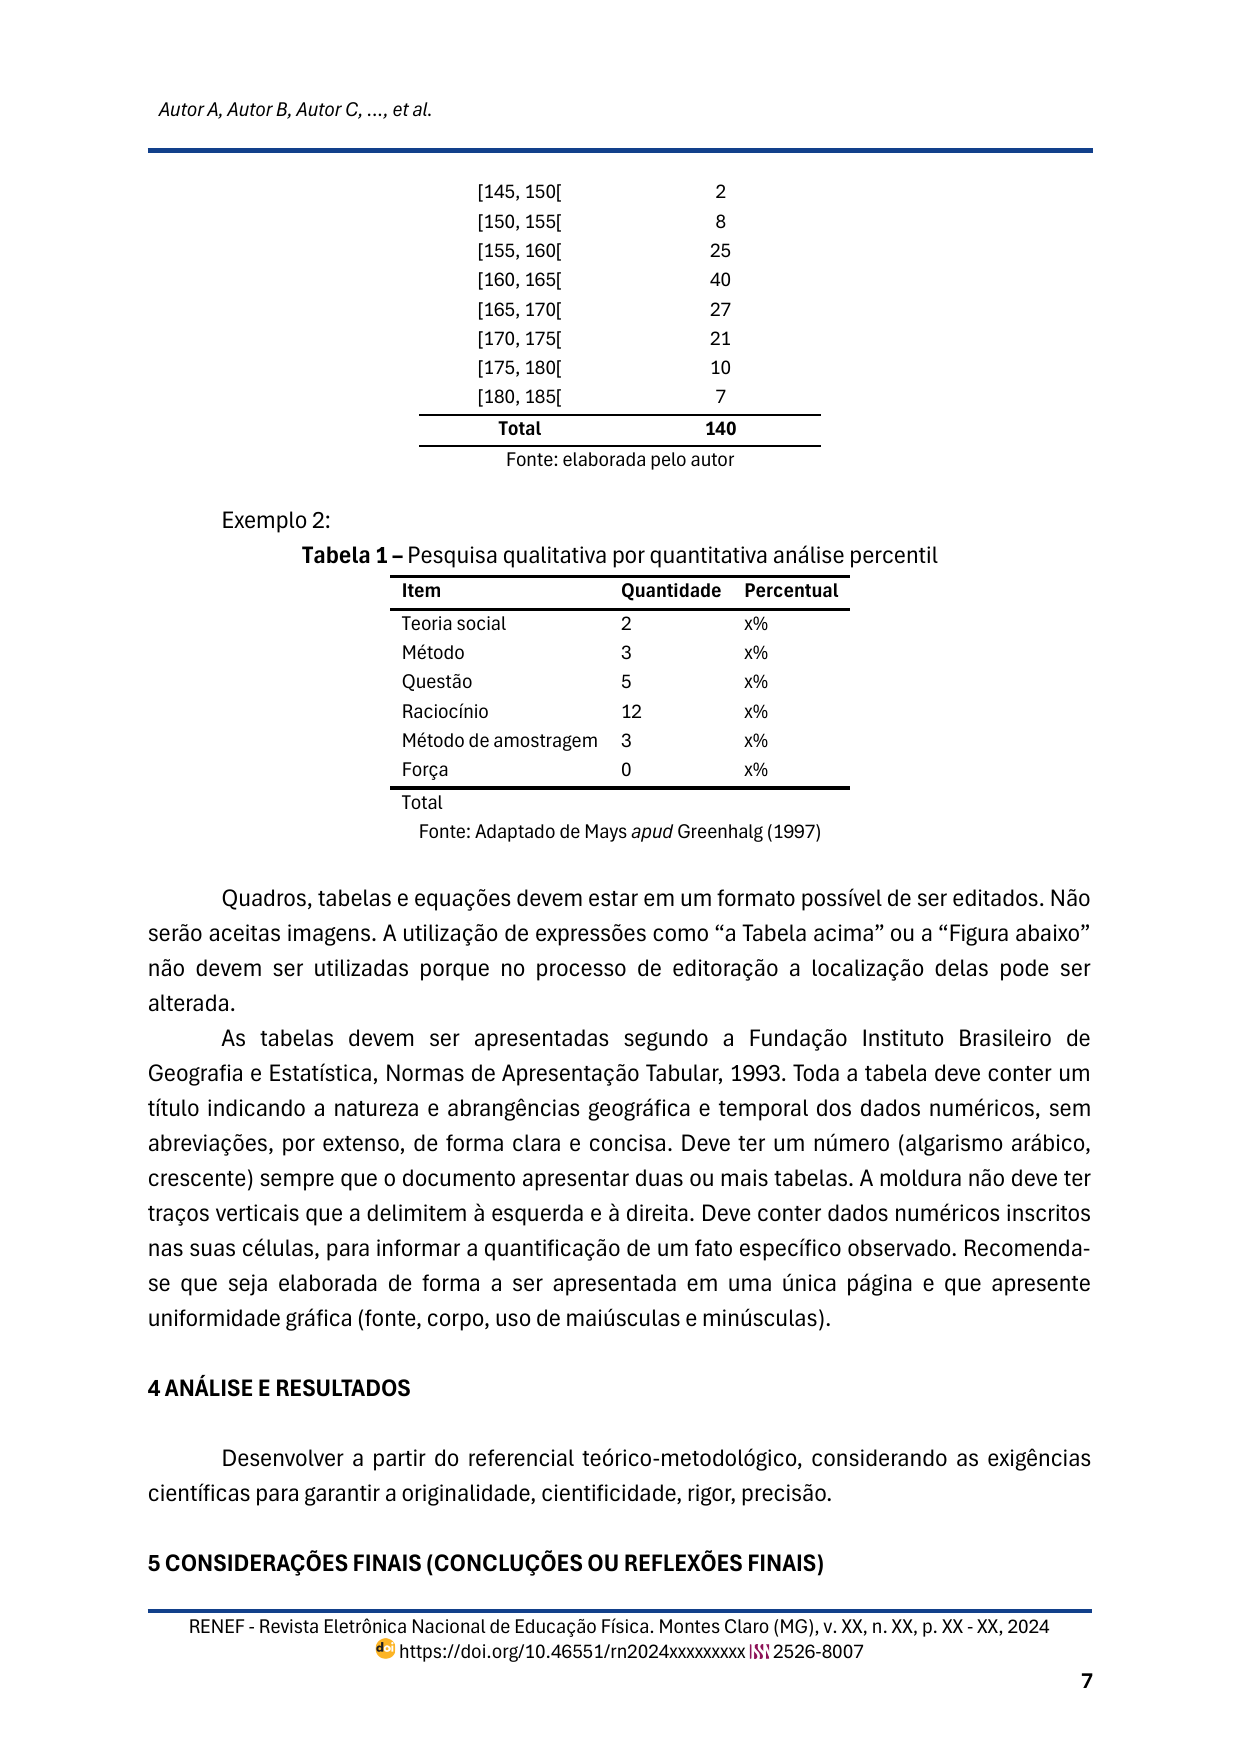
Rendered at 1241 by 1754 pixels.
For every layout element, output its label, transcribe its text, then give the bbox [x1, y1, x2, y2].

table_cell Força [390, 757, 609, 786]
table_cell 5 [610, 669, 733, 698]
table_cell x% [733, 728, 850, 757]
picture [375, 1638, 396, 1659]
table_cell Método [390, 640, 609, 669]
table_cell Total [419, 416, 620, 445]
table_cell 0 [610, 757, 733, 786]
table_cell 2 [610, 611, 733, 640]
table_cell 27 [620, 296, 821, 326]
text Exemplo 2: [148, 505, 1092, 536]
table_cell [145, 150[ [419, 177, 620, 208]
picture [749, 1644, 770, 1659]
table_cell x% [733, 757, 850, 786]
table_cell [175, 180[ [419, 355, 620, 384]
text Fonte: Adaptado de Mays apud Greenhalg (1997) [148, 819, 1092, 844]
text Desenvolver a partir do referencial teórico-metodológico, considerando as exigências científicas para garantir a originalidade, cientificidade, rigor, precisão. [148, 1443, 1092, 1508]
table_cell 3 [610, 728, 733, 757]
table_header Percentual [733, 578, 850, 608]
table_cell 40 [620, 267, 821, 296]
text Tabela 1 – Pesquisa qualitativa por quantitativa análise percentil [148, 540, 1092, 571]
table_cell [180, 185[ [419, 384, 620, 413]
table_cell Total [390, 790, 850, 819]
table_cell x% [733, 611, 850, 640]
table_cell 12 [610, 699, 733, 728]
table_cell 25 [620, 238, 821, 267]
table_cell Teoria social [390, 611, 609, 640]
text 5 CONSIDERAÇÕES FINAIS (CONCLUÇÕES OU REFLEXÕES FINAIS) [148, 1548, 1092, 1578]
text As tabelas devem ser apresentadas segundo a Fundação Instituto Brasileiro de Geografia e Estatística, Normas de Apresentação Tabular, 1993. Toda a tabela deve conter um título indicando a natureza e abrangências geográfica e temporal dos dados numéricos, sem abreviações, por extenso, de forma clara e concisa. Deve ter um número (algarismo arábico, crescente) sempre que o documento apresentar duas ou mais tabelas. A moldura não deve ter traços verticais que a delimitem à esquerda e à direita. Deve conter dados numéricos inscritos nas suas células, para informar a quantificação de um fato específico observado. Recomenda-se que seja elaborada de forma a ser apresentada em uma única página e que apresente uniformidade gráfica (fonte, corpo, uso de maiúsculas e minúsculas). [148, 1023, 1092, 1333]
table_cell 21 [620, 326, 821, 355]
table_cell [170, 175[ [419, 326, 620, 355]
table_cell Raciocínio [390, 699, 609, 728]
table_cell 7 [620, 384, 821, 413]
table_cell x% [733, 669, 850, 698]
table_cell 140 [620, 416, 821, 445]
table_cell 10 [620, 355, 821, 384]
text 4 ANÁLISE E RESULTADOS [148, 1373, 1092, 1403]
table_cell Método de amostragem [390, 728, 609, 757]
table_header Quantidade [610, 578, 733, 608]
table_cell 3 [610, 640, 733, 669]
table_cell [160, 165[ [419, 267, 620, 296]
table_cell 8 [620, 209, 821, 238]
table_cell x% [733, 699, 850, 728]
table_cell [155, 160[ [419, 238, 620, 267]
table_cell x% [733, 640, 850, 669]
table_cell 2 [620, 177, 821, 208]
text Quadros, tabelas e equações devem estar em um formato possível de ser editados. Não serão aceitas imagens. A utilização de expressões como “a Tabela acima” ou a “Figura abaixo” não devem ser utilizadas porque no processo de editoração a localização delas pode ser alterada. [148, 883, 1092, 1018]
table_header Item [390, 578, 609, 608]
table_cell Questão [390, 669, 609, 698]
table_cell [150, 155[ [419, 209, 620, 238]
text Fonte: elaborada pelo autor [148, 447, 1092, 472]
table_cell [165, 170[ [419, 296, 620, 326]
